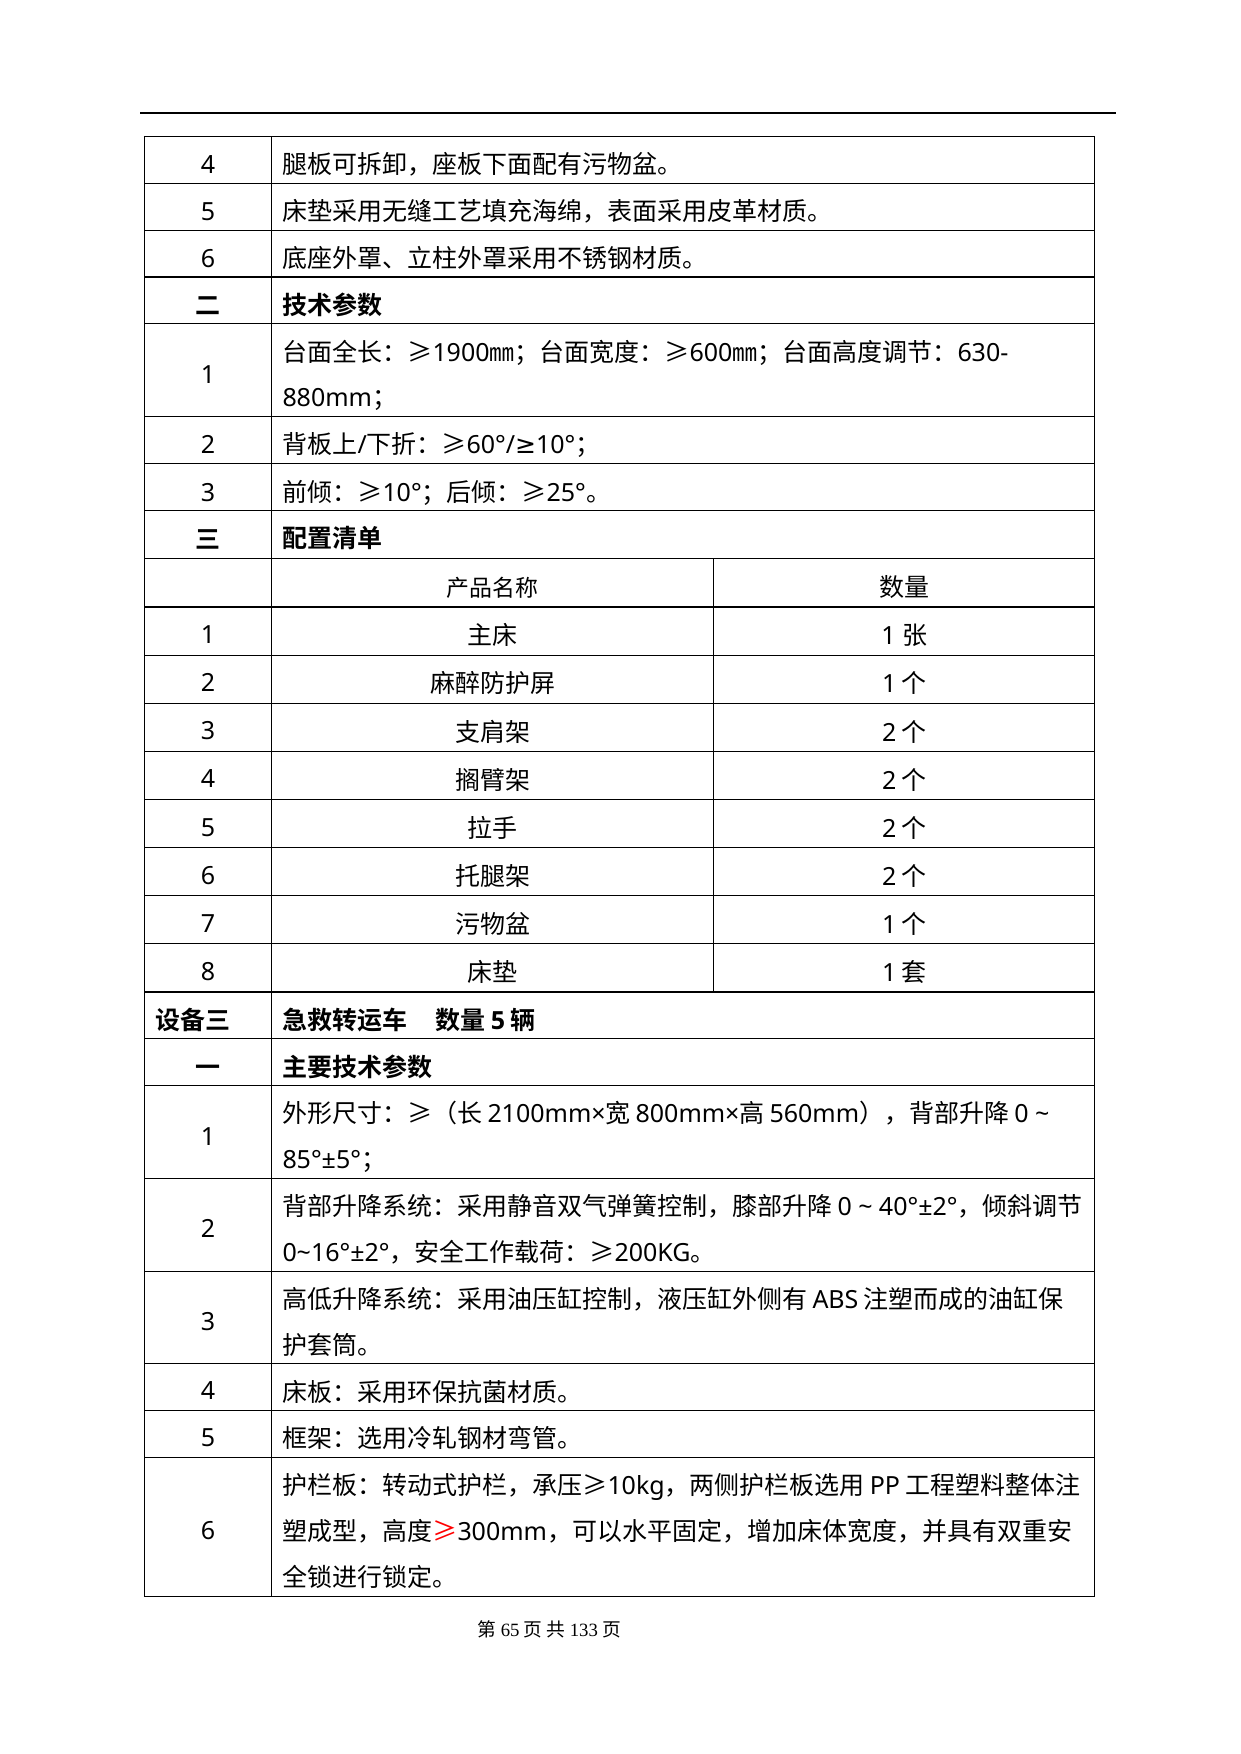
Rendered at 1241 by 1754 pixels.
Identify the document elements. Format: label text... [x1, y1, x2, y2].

table_cell 6 [145, 231, 271, 276]
table_cell 1 张 [714, 608, 1094, 654]
table_cell 腿板可拆卸，座板下面配有污物盆。 [272, 137, 1094, 183]
table_cell 5 [145, 800, 271, 847]
table_cell 3 [145, 704, 271, 751]
table_cell 2 [145, 417, 271, 463]
table_cell 床板：采用环保抗菌材质。 [272, 1364, 1094, 1410]
table_cell 主要技术参数 [272, 1039, 1094, 1085]
table_cell 急救转运车 数量5辆 [272, 993, 1094, 1038]
table_cell 2个 [714, 752, 1094, 799]
table_cell 8 [145, 944, 271, 991]
table_cell 设备三 [145, 993, 271, 1038]
table_cell 2 [145, 656, 271, 703]
table_cell 背部升降系统：采用静音双气弹簧控制，膝部升降0 ~ 40°±2°，倾斜调节0~16°±2°，安全工作载荷：≥200KG。 [272, 1179, 1094, 1271]
table_cell 7 [145, 896, 271, 943]
table_cell 高低升降系统：采用油压缸控制，液压缸外侧有ABS注塑而成的油缸保护套筒。 [272, 1272, 1094, 1363]
table_cell 底座外罩、立柱外罩采用不锈钢材质。 [272, 231, 1094, 276]
table_cell 床垫 [272, 944, 713, 991]
table_cell 框架：选用冷轧钢材弯管。 [272, 1411, 1094, 1457]
table_cell 二 [145, 278, 271, 323]
table_cell 6 [145, 1458, 271, 1596]
table_cell 1 [145, 608, 271, 654]
table_cell 3 [145, 1272, 271, 1363]
table_cell 4 [145, 752, 271, 799]
table_cell 支肩架 [272, 704, 713, 751]
table_cell [145, 559, 271, 606]
table_cell 一 [145, 1039, 271, 1085]
table_cell 5 [145, 184, 271, 229]
table_cell 产品名称 [272, 559, 713, 606]
table_cell 拉手 [272, 800, 713, 847]
table_cell 数量 [714, 559, 1094, 606]
table_cell 2 [145, 1179, 271, 1271]
table_cell 配置清单 [272, 511, 1094, 558]
table_cell 主床 [272, 608, 713, 654]
table_cell 4 [145, 1364, 271, 1410]
table_cell 外形尺寸：≥（长2100mm×宽800mm×高560mm），背部升降0 ~ 85°±5°； [272, 1086, 1094, 1178]
table_cell 1个 [714, 896, 1094, 943]
table_cell 2个 [714, 800, 1094, 847]
table_cell 1 [145, 324, 271, 416]
table_cell 1套 [714, 944, 1094, 991]
table_cell 5 [145, 1411, 271, 1457]
table_cell 三 [145, 511, 271, 558]
table_cell 污物盆 [272, 896, 713, 943]
table_cell 3 [145, 464, 271, 510]
table_cell 护栏板：转动式护栏，承压≥10kg，两侧护栏板选用PP工程塑料整体注塑成型，高度≥300mm，可以水平固定，增加床体宽度，并具有双重安全锁进行锁定。 [272, 1458, 1094, 1596]
table_cell 托腿架 [272, 848, 713, 895]
table_cell 搁臂架 [272, 752, 713, 799]
table_cell 背板上/下折：≥60°/≥10°； [272, 417, 1094, 463]
table_cell 床垫采用无缝工艺填充海绵，表面采用皮革材质。 [272, 184, 1094, 229]
table_cell 2个 [714, 704, 1094, 751]
table_cell 2个 [714, 848, 1094, 895]
table_cell 1个 [714, 656, 1094, 703]
table_cell 1 [145, 1086, 271, 1178]
table_cell 麻醉防护屏 [272, 656, 713, 703]
table_cell 6 [145, 848, 271, 895]
table_cell 台面全长：≥1900㎜；台面宽度：≥600㎜；台面高度调节：630-880mm； [272, 324, 1094, 416]
table_cell 4 [145, 137, 271, 183]
table_cell 技术参数 [272, 278, 1094, 323]
table_cell 前倾：≥10°；后倾：≥25°。 [272, 464, 1094, 510]
